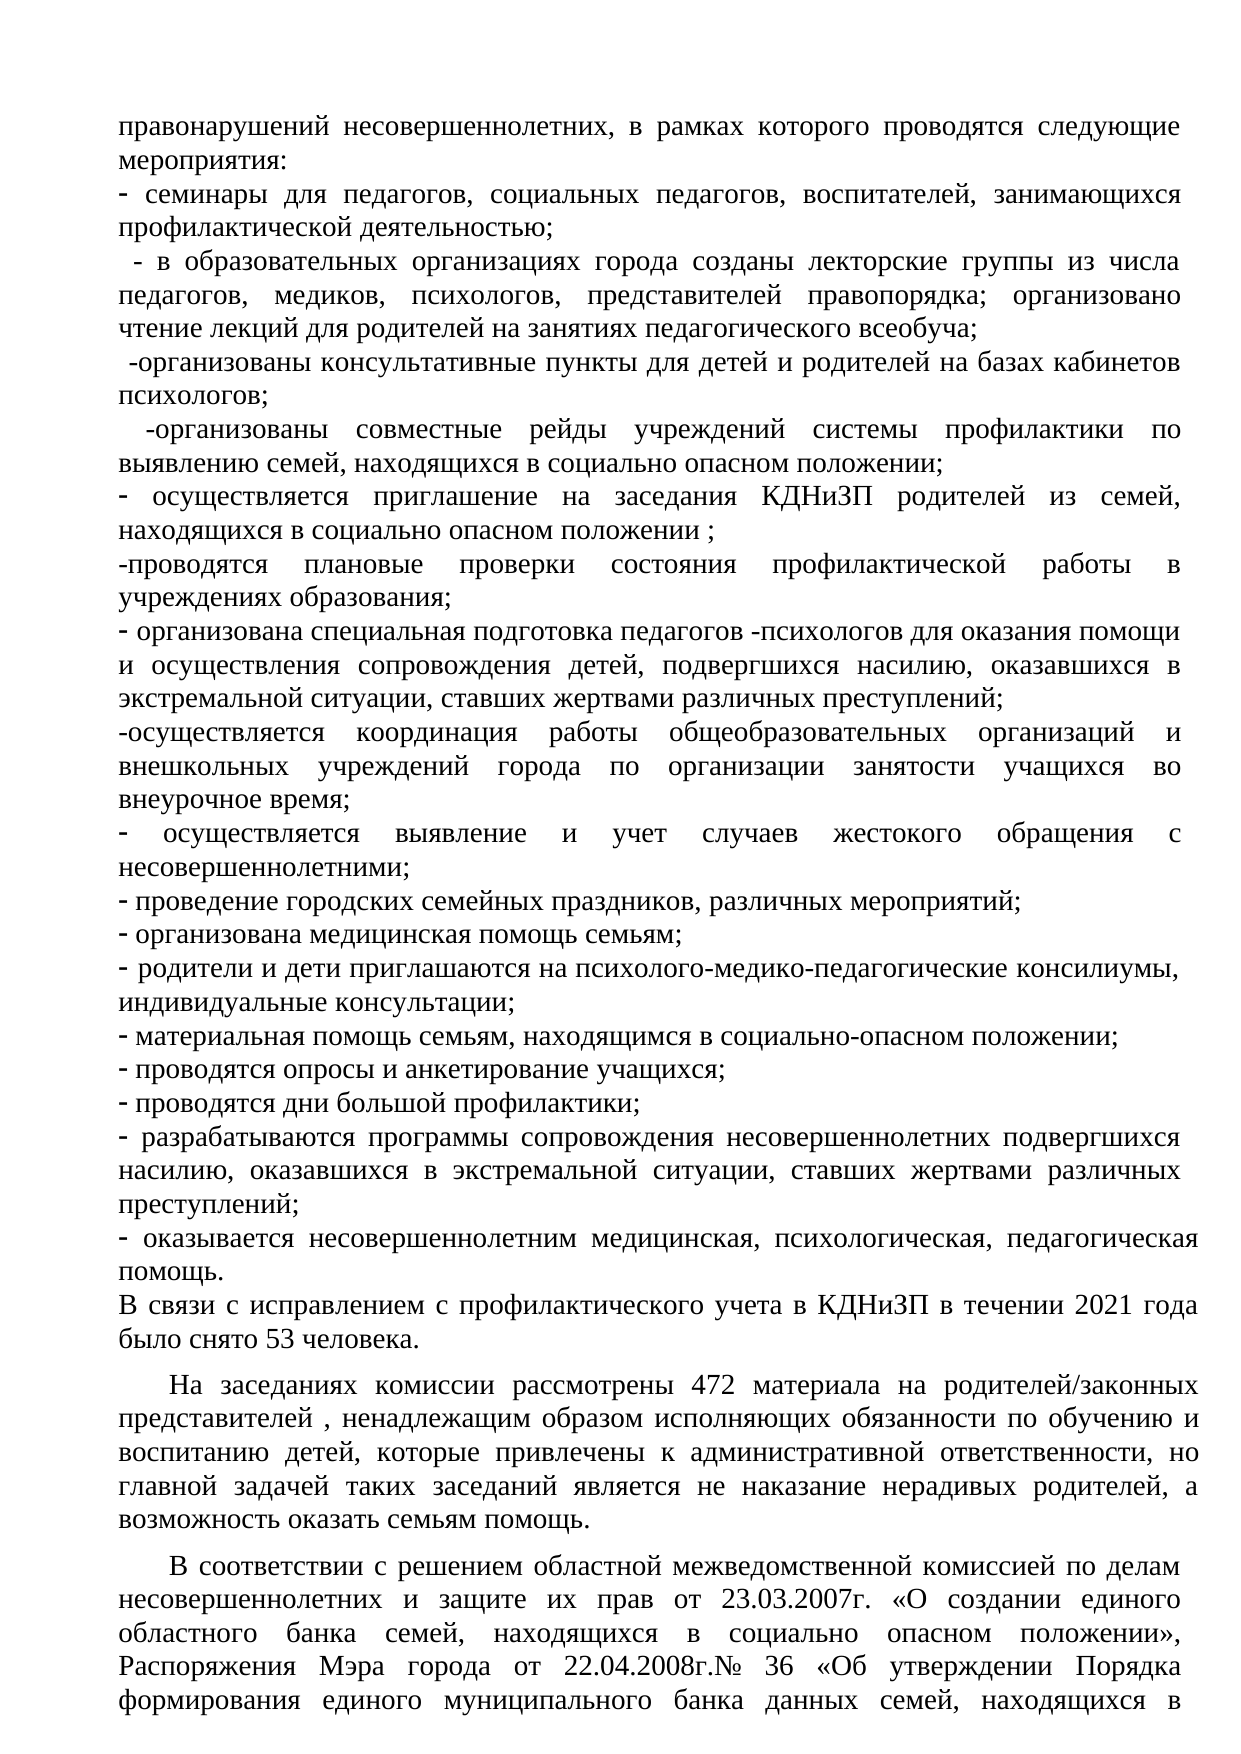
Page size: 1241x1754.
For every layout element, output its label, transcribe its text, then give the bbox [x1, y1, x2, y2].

list проведение городских семейных праздников, различных мероприятий; [118, 883, 1211, 916]
list родители и дети приглашаются на психолого-медико-педагогические консилиумы, индивидуальные консультации; [118, 950, 1181, 1017]
list оказывается несовершеннолетним медицинская, психологическая, педагогическая помощь. [118, 1220, 1199, 1287]
list материальная помощь семьям, находящимся в социально-опасном положении; [118, 1018, 1211, 1051]
list разрабатываются программы сопровождения несовершеннолетних подвергшихся насилию, оказавшихся в экстремальной ситуации, ставших жертвами различных преступлений; [118, 1119, 1181, 1219]
list семинары для педагогов, социальных педагогов, воспитателей, занимающихся профилактической деятельностью; [118, 176, 1181, 243]
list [118, 108, 1181, 175]
text На заседаниях комиссии рассмотрены 472 материала на родителей/законных представителей , ненадлежащим образом исполняющих обязанности по обучению и воспитанию детей, которые привлечены к административной ответственности, но главной задачей таких заседаний является не наказание нерадивых родителей, а возможность оказать семьям помощь. [118, 1367, 1199, 1535]
list проводятся опросы и анкетирование учащихся; [118, 1051, 1211, 1085]
list осуществляется выявление и учет случаев жестокого обращения с несовершеннолетними; [118, 815, 1181, 882]
list организована медицинская помощь семьям; [118, 916, 1211, 950]
list осуществляется приглашение на заседания КДНиЗП родителей из семей, находящихся в социально опасном положении ; [118, 478, 1181, 546]
text -осуществляется координация работы общеобразовательных организаций и внешкольных учреждений города по организации занятости учащихся во внеурочное время; [118, 714, 1181, 815]
text - в образовательных организациях города созданы лекторские группы из числа педагогов, медиков, психологов, представителей правопорядка; организовано чтение лекций для родителей на занятиях педагогического всеобуча; [118, 243, 1181, 344]
text -организованы консультативные пункты для детей и родителей на базах кабинетов психологов; [118, 344, 1181, 411]
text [118, 1548, 1181, 1716]
text -организованы совместные рейды учреждений системы профилактики по выявлению семей, находящихся в социально опасном положении; [118, 411, 1181, 478]
text В связи с исправлением с профилактического учета в КДНиЗП в течении 2021 года было снято 53 человека. [118, 1287, 1199, 1354]
list проводятся дни большой профилактики; [118, 1085, 1211, 1119]
text -проводятся плановые проверки состояния профилактической работы в учреждениях образования; [118, 546, 1181, 613]
list организована специальная подготовка педагогов -психологов для оказания помощи и осуществления сопровождения детей, подвергшихся насилию, оказавшихся в экстремальной ситуации, ставших жертвами различных преступлений; [118, 613, 1181, 714]
